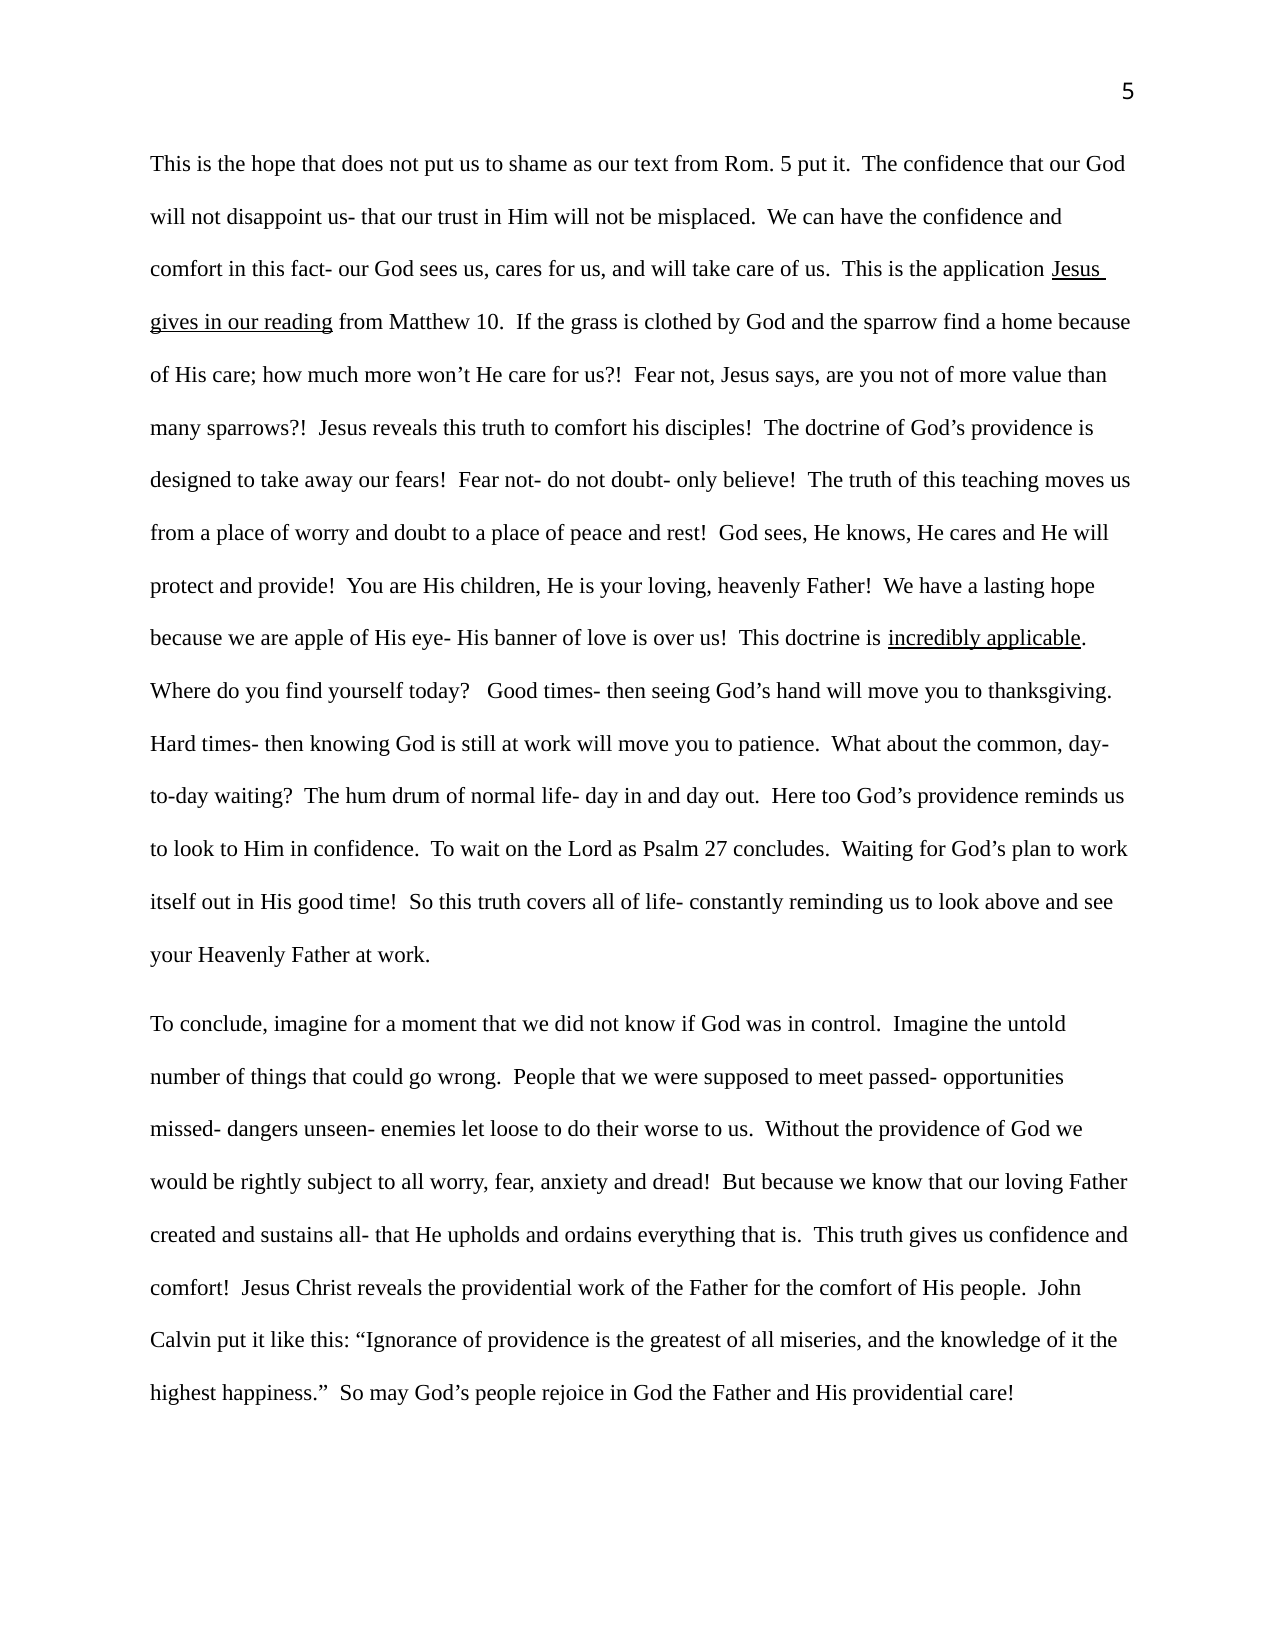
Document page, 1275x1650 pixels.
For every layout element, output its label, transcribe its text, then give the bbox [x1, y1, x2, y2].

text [150, 150, 1134, 967]
text To conclude, imagine for a moment that we did not know if God was in control. Imagine the untold number of things that could go wrong. People that we were supposed to meet passed- opportunities missed- dangers unseen- enemies let loose to do their worse to us. Without the providence of God we would be rightly subject to all worry, fear, anxiety and dread! But because we know that our loving Father created and sustains all- that He upholds and ordains everything that is. This truth gives us confidence and comfort! Jesus Christ reveals the providential work of the Father for the comfort of His people. John Calvin put it like this: “Ignorance of providence is the greatest of all miseries, and the knowledge of it the highest happiness.” So may God’s people rejoice in God the Father and His providential care! [150, 1010, 1134, 1405]
